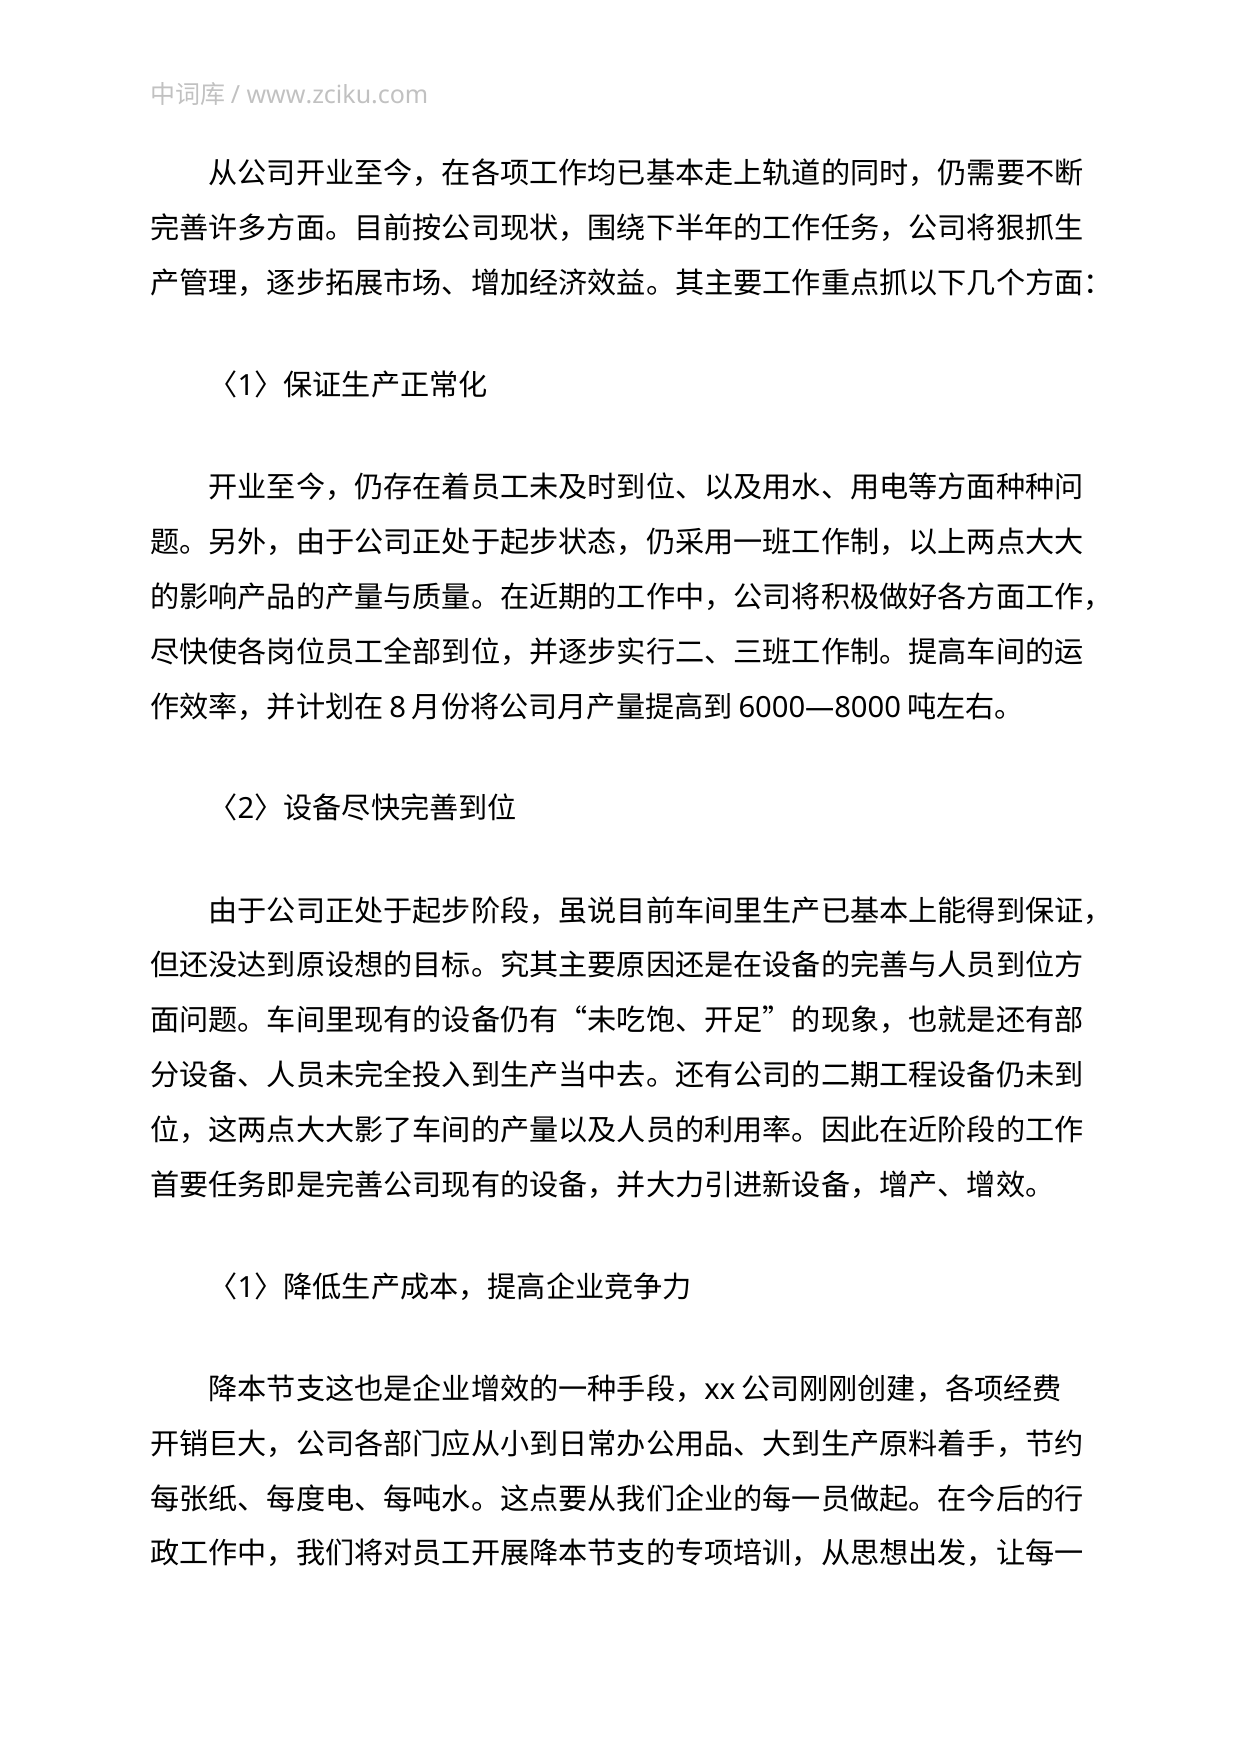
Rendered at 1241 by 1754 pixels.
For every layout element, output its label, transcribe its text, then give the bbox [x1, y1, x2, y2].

text 从公司开业至今，在各项工作均已基本走上轨道的同时，仍需要不断完善许多方面。目前按公司现状，围绕下半年的工作任务，公司将狠抓生产管理，逐步拓展市场、增加经济效益。其主要工作重点抓以下几个方面： [150, 150, 1090, 302]
text 〈1〉降低生产成本，提高企业竞争力 [150, 1263, 1090, 1306]
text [150, 1365, 1090, 1572]
text 〈2〉设备尽快完善到位 [150, 785, 1090, 827]
text 开业至今，仍存在着员工未及时到位、以及用水、用电等方面种种问题。另外，由于公司正处于起步状态，仍采用一班工作制，以上两点大大的影响产品的产量与质量。在近期的工作中，公司将积极做好各方面工作，尽快使各岗位员工全部到位，并逐步实行二、三班工作制。提高车间的运作效率，并计划在8月份将公司月产量提高到6000—8000吨左右。 [150, 463, 1090, 726]
text 由于公司正处于起步阶段，虽说目前车间里生产已基本上能得到保证，但还没达到原设想的目标。究其主要原因还是在设备的完善与人员到位方面问题。车间里现有的设备仍有“未吃饱、开足”的现象，也就是还有部分设备、人员未完全投入到生产当中去。还有公司的二期工程设备仍未到位，这两点大大影了车间的产量以及人员的利用率。因此在近阶段的工作首要任务即是完善公司现有的设备，并大力引进新设备，增产、增效。 [150, 887, 1090, 1204]
text 〈1〉保证生产正常化 [150, 362, 1090, 404]
